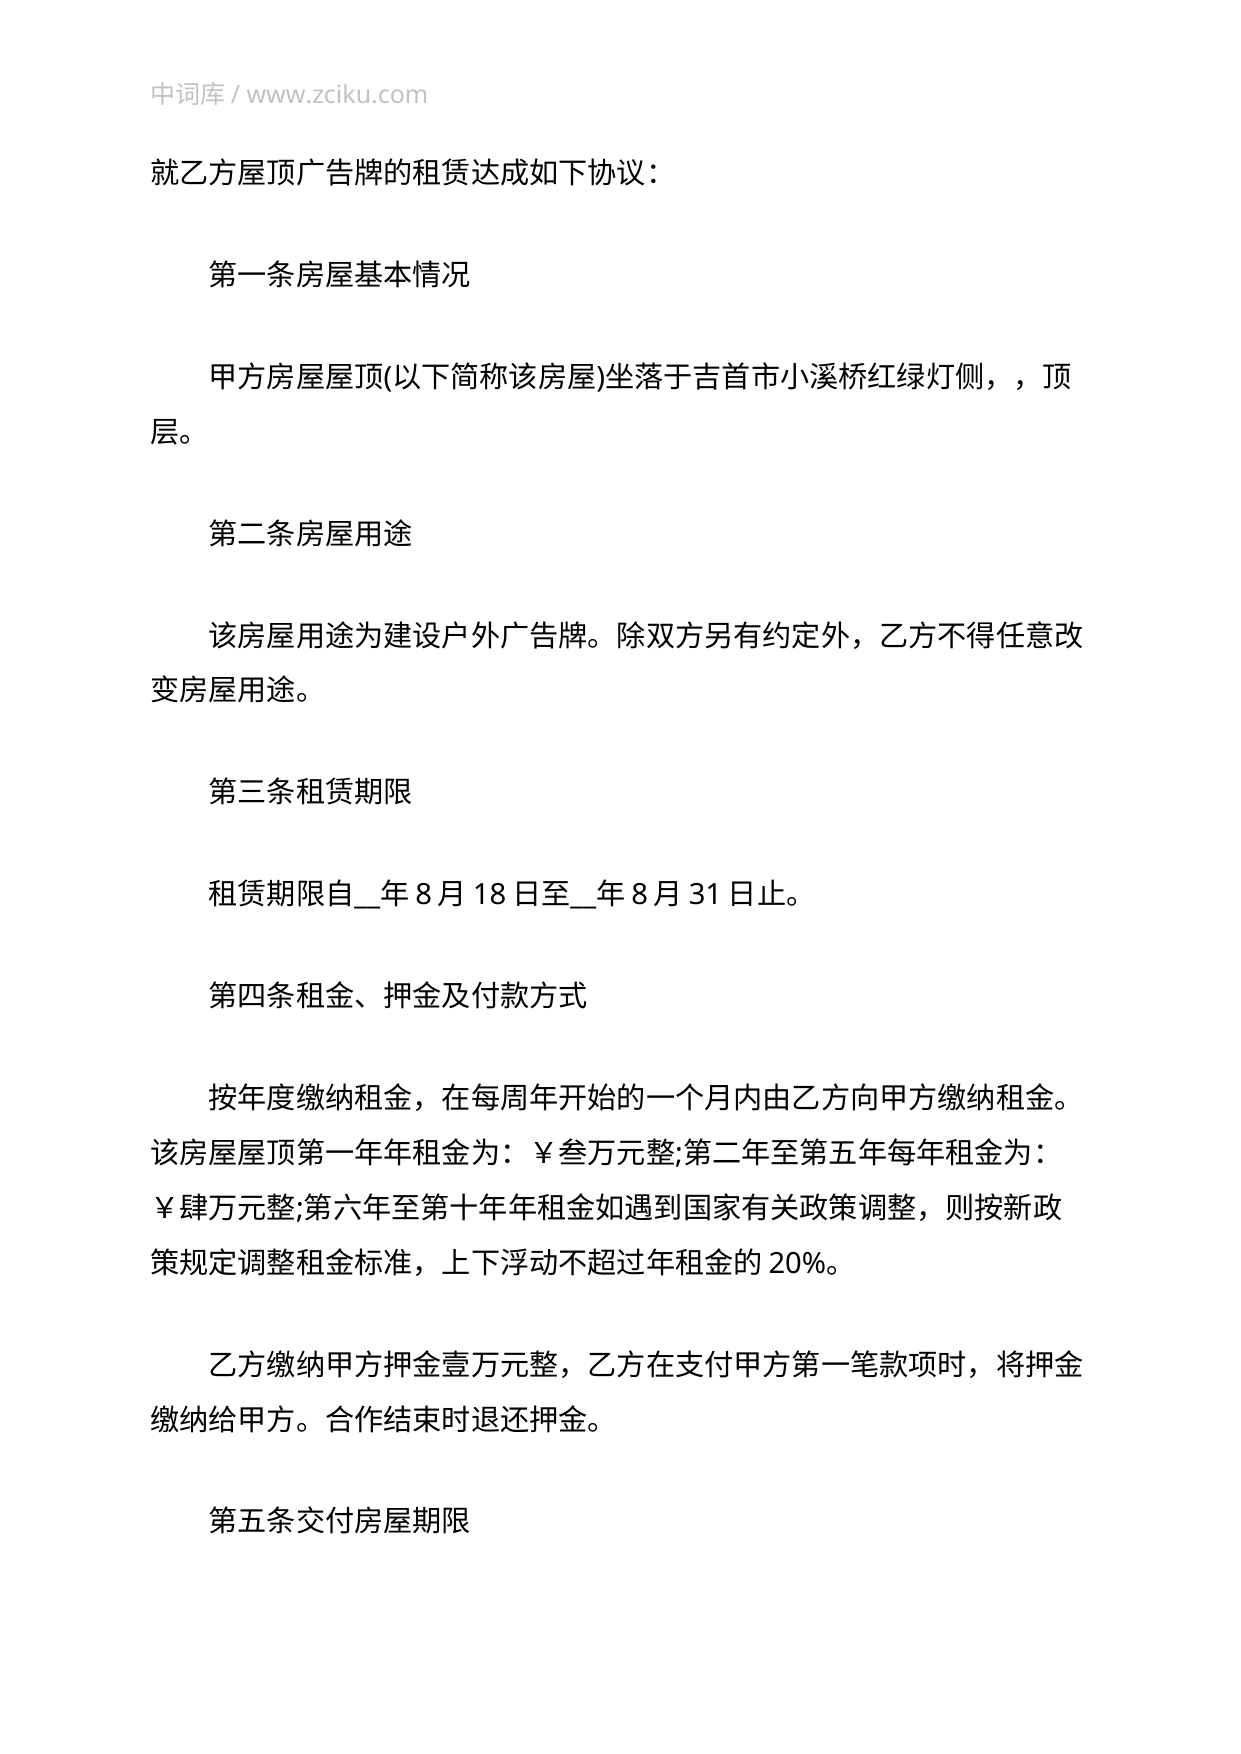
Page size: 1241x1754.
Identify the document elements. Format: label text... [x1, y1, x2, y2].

text 乙方缴纳甲方押金壹万元整，乙方在支付甲方第一笔款项时，将押金缴纳给甲方。合作结束时退还押金。 [150, 1341, 1090, 1438]
text 第一条房屋基本情况 [150, 252, 1090, 294]
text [150, 150, 1090, 192]
text 第四条租金、押金及付款方式 [150, 972, 1090, 1015]
text 第五条交付房屋期限 [150, 1498, 1090, 1540]
text 第二条房屋用途 [150, 510, 1090, 553]
text 租赁期限自__年8月18日至__年8月31日止。 [150, 871, 1090, 913]
text 第三条租赁期限 [150, 769, 1090, 811]
text 按年度缴纳租金，在每周年开始的一个月内由乙方向甲方缴纳租金。该房屋屋顶第一年年租金为：￥叁万元整;第二年至第五年每年租金为：￥肆万元整;第六年至第十年年租金如遇到国家有关政策调整，则按新政策规定调整租金标准，上下浮动不超过年租金的20%。 [150, 1074, 1090, 1282]
text 甲方房屋屋顶(以下简称该房屋)坐落于吉首市小溪桥红绿灯侧，，顶层。 [150, 353, 1090, 451]
text 该房屋用途为建设户外广告牌。除双方另有约定外，乙方不得任意改变房屋用途。 [150, 612, 1090, 709]
